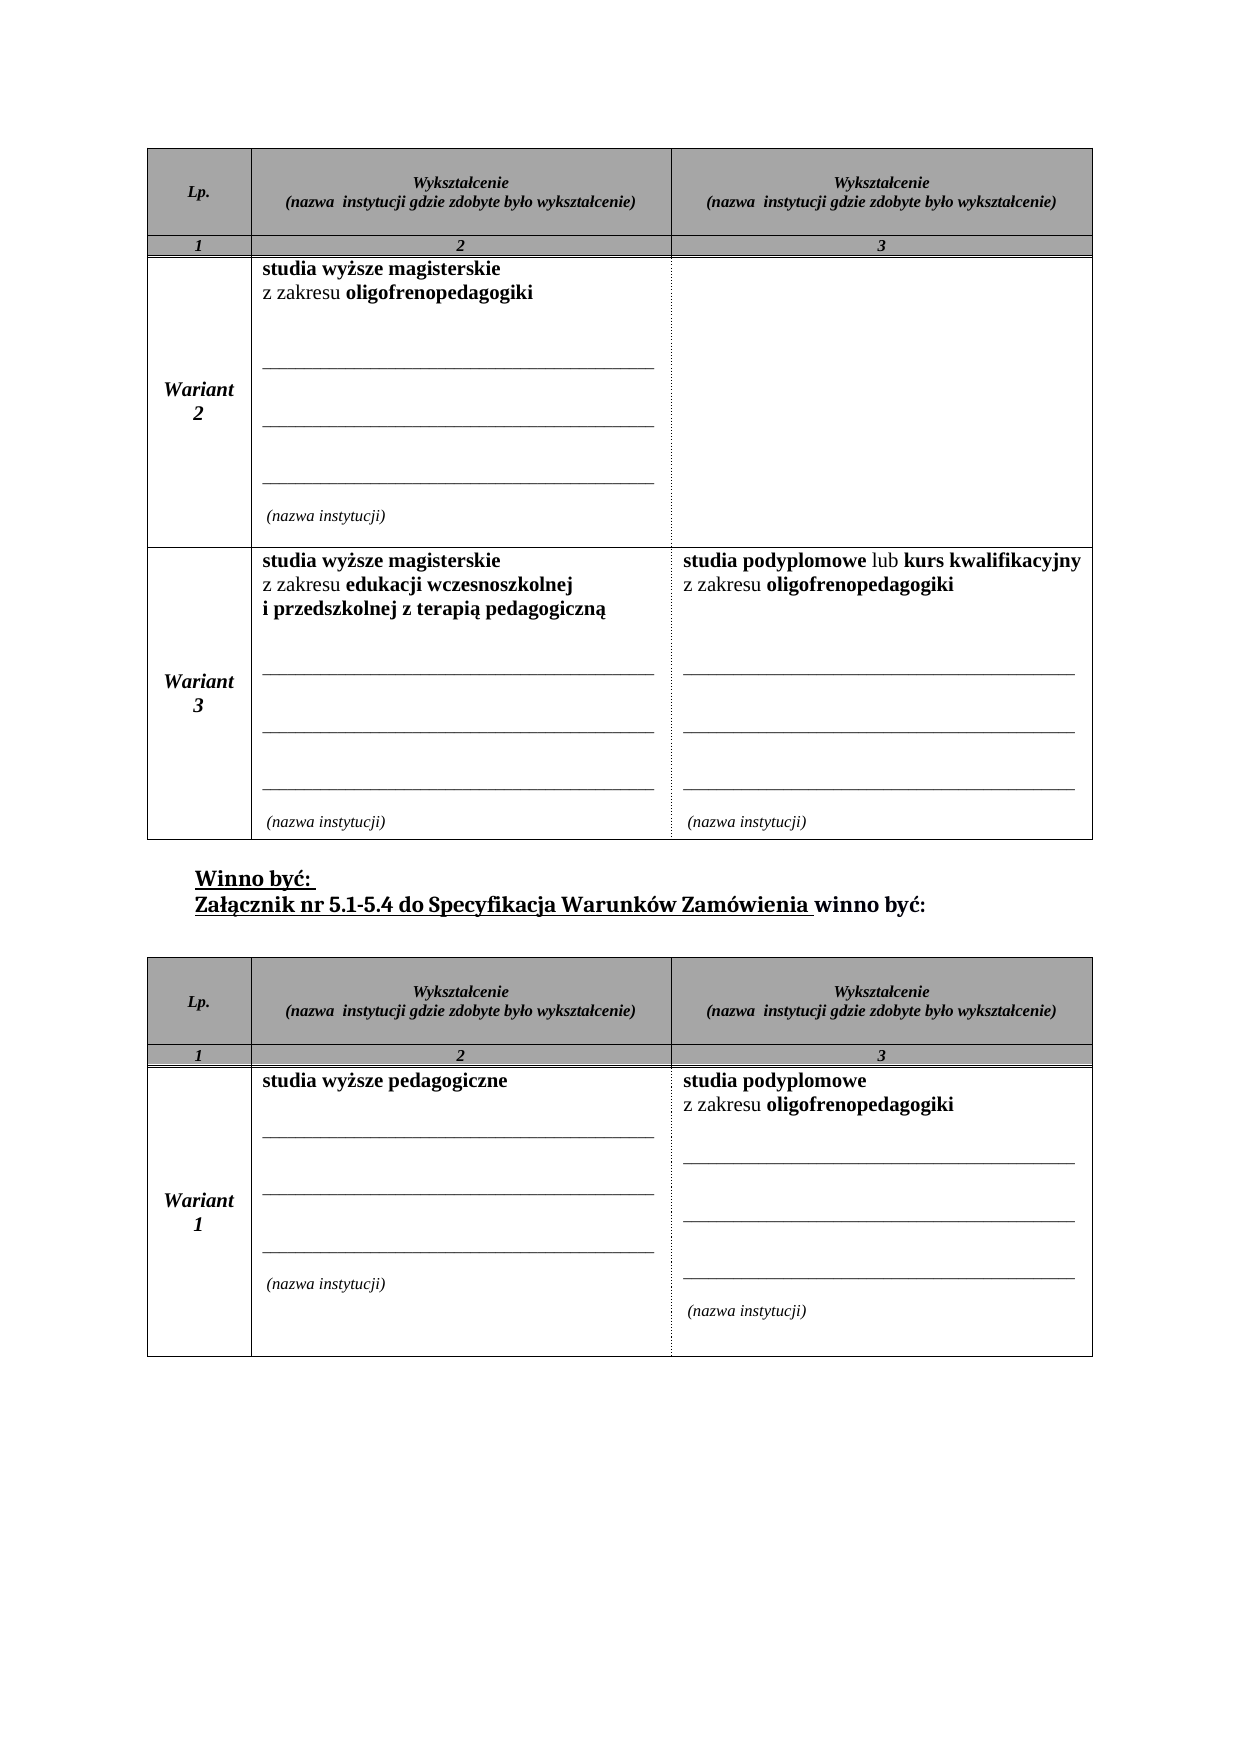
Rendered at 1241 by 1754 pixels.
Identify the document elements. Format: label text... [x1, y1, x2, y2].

table_header Wykształcenie (nazwa instytucji gdzie zdobyte było wykształcenie) [672, 149, 1092, 235]
table_cell 1 [148, 236, 251, 255]
table_cell 3 [672, 236, 1092, 255]
table_header Lp. [148, 149, 251, 235]
table_cell Wariant 1 [148, 1068, 251, 1356]
list Załącznik nr 5.1-5.4 do Specyfikacja Warunków Zamówienia winno być: [195, 892, 1092, 918]
list Winno być: [195, 866, 1093, 892]
table_cell 2 [252, 1045, 671, 1064]
table_header Wykształcenie (nazwa instytucji gdzie zdobyte było wykształcenie) [252, 958, 671, 1044]
table_cell Wariant 3 [148, 548, 251, 838]
table_cell 3 [672, 1045, 1092, 1064]
table_cell studia wyższe pedagogiczne _______________________________________________ _______________________________________________ _______________________________________________ (nazwa instytucji) [252, 1068, 672, 1356]
table_header Wykształcenie (nazwa instytucji gdzie zdobyte było wykształcenie) [672, 958, 1092, 1044]
table_header Wykształcenie (nazwa instytucji gdzie zdobyte było wykształcenie) [252, 149, 671, 235]
table_cell 2 [252, 236, 671, 255]
table_cell studia wyższe magisterskie z zakresu edukacji wczesnoszkolnej i przedszkolnej z terapią pedagogiczną _______________________________________________ _______________________________________________ _______________________________________________ (nazwa instytucji) [252, 548, 672, 838]
table_cell studia wyższe magisterskie z zakresu oligofrenopedagogiki _______________________________________________ _______________________________________________ _______________________________________________ (nazwa instytucji) [252, 258, 672, 547]
table_cell 1 [148, 1045, 251, 1064]
table_cell [672, 258, 1092, 547]
table_cell Wariant 2 [148, 258, 251, 547]
table_header Lp. [148, 958, 251, 1044]
table_cell studia podyplomowe lub kurs kwalifikacyjny z zakresu oligofrenopedagogiki _______________________________________________ _______________________________________________ _______________________________________________ (nazwa instytucji) [672, 548, 1092, 838]
table_cell studia podyplomowe z zakresu oligofrenopedagogiki _______________________________________________ _______________________________________________ _______________________________________________ (nazwa instytucji) [672, 1068, 1092, 1356]
